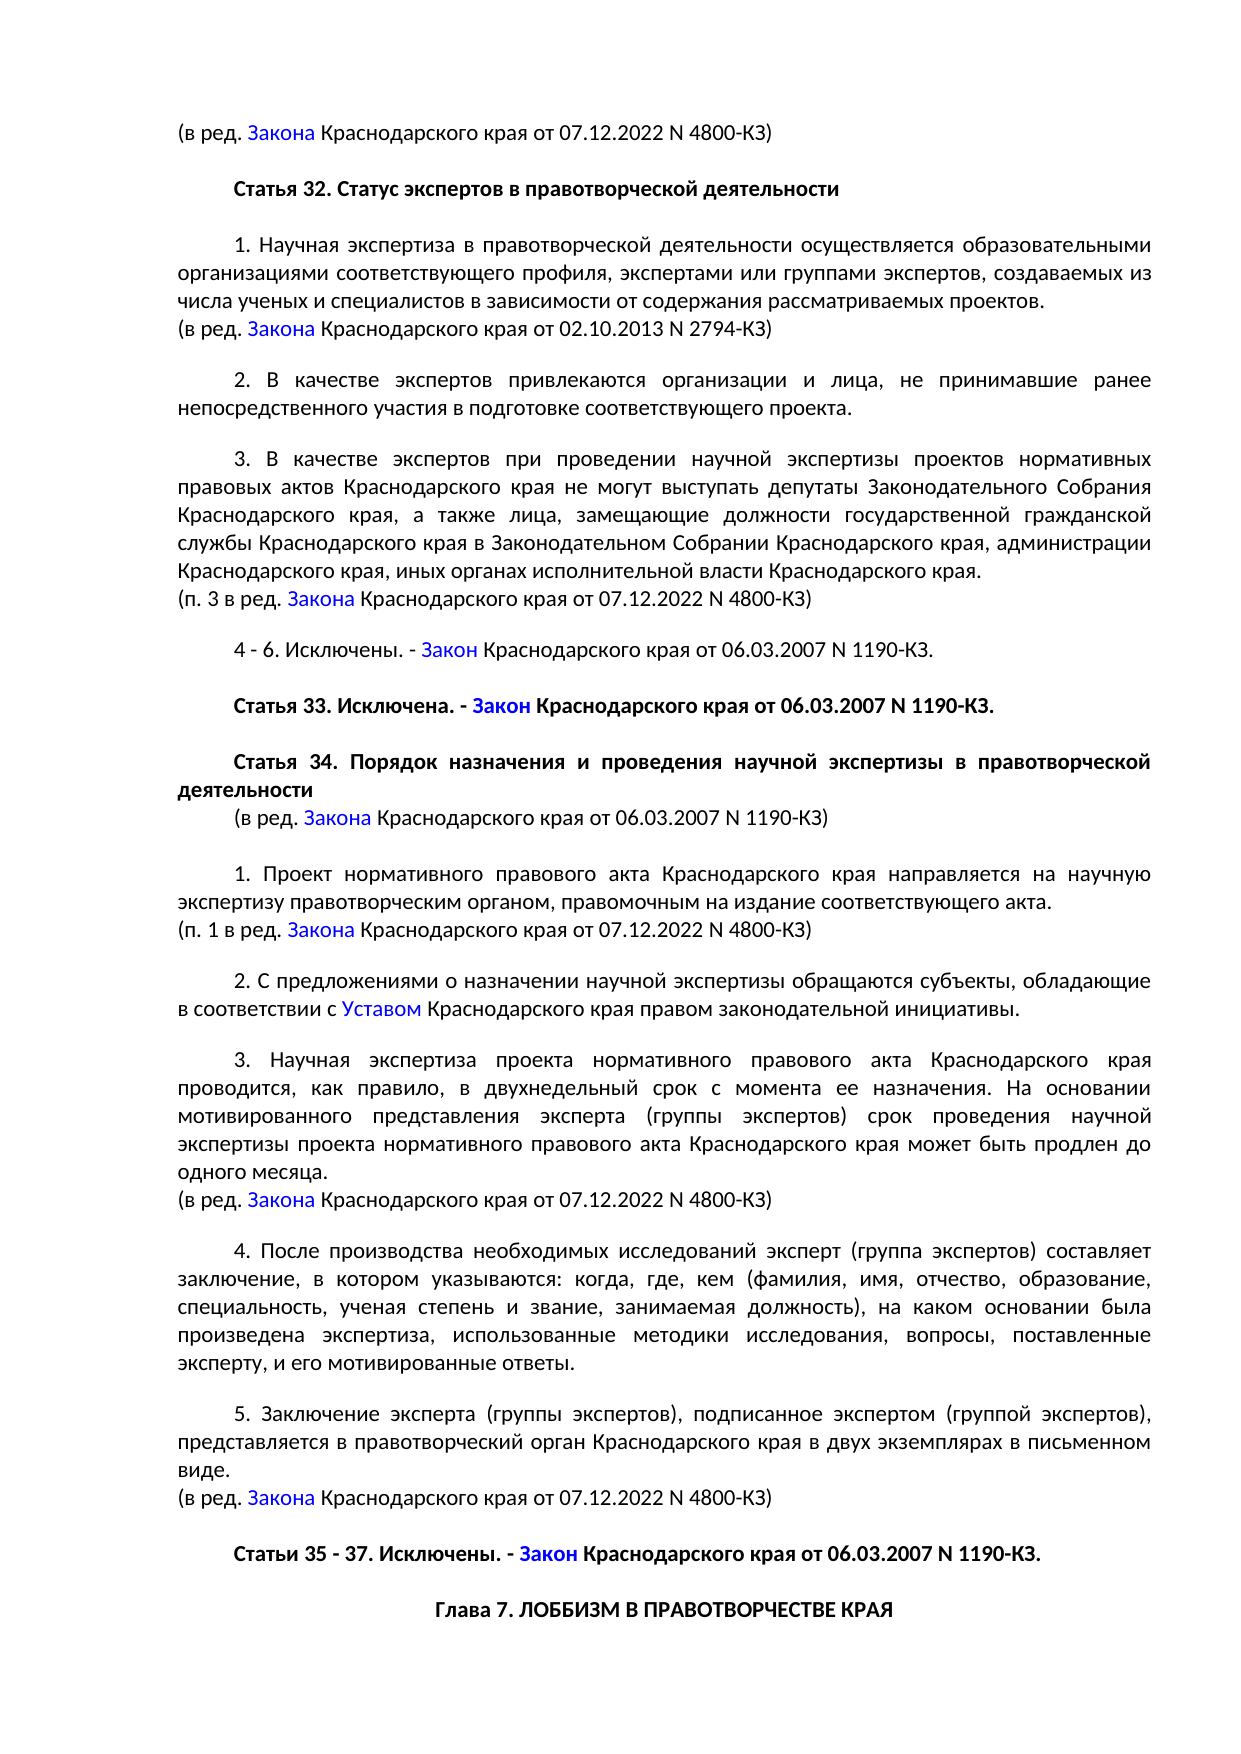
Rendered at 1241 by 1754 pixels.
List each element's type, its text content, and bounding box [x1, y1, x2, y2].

text 3. В качестве экспертов при проведении научной экспертизы проектов нормативных правовых актов Краснодарского края не могут выступать депутаты Законодательного Собрания Краснодарского края, а также лица, замещающие должности государственной гражданской службы Краснодарского края в Законодательном Собрании Краснодарского края, администрации Краснодарского края, иных органах исполнительной власти Краснодарского края. [177, 444, 1152, 584]
title Статья 32. Статус экспертов в правотворческой деятельности [177, 174, 1152, 202]
text (в ред. Закона Краснодарского края от 02.10.2013 N 2794-КЗ) [177, 314, 1152, 342]
title Статьи 35 - 37. Исключены. - Закон Краснодарского края от 06.03.2007 N 1190-КЗ. [177, 1539, 1152, 1567]
text (в ред. Закона Краснодарского края от 07.12.2022 N 4800-КЗ) [177, 1185, 1152, 1213]
text 2. С предложениями о назначении научной экспертизы обращаются субъекты, обладающие в соответствии с Уставом Краснодарского края правом законодательной инициативы. [177, 966, 1152, 1022]
text (п. 3 в ред. Закона Краснодарского края от 07.12.2022 N 4800-КЗ) [177, 584, 1152, 612]
text (п. 1 в ред. Закона Краснодарского края от 07.12.2022 N 4800-КЗ) [177, 915, 1152, 943]
title Статья 34. Порядок назначения и проведения научной экспертизы в правотворческой деятельности [177, 747, 1152, 803]
text 5. Заключение эксперта (группы экспертов), подписанное экспертом (группой экспертов), представляется в правотворческий орган Краснодарского края в двух экземплярах в письменном виде. [177, 1399, 1152, 1483]
title Глава 7. ЛОББИЗМ В ПРАВОТВОРЧЕСТВЕ КРАЯ [177, 1596, 1152, 1623]
text 4 - 6. Исключены. - Закон Краснодарского края от 06.03.2007 N 1190-КЗ. [177, 635, 1152, 663]
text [177, 1483, 1152, 1511]
text (в ред. Закона Краснодарского края от 06.03.2007 N 1190-КЗ) [177, 803, 1152, 831]
text 3. Научная экспертиза проекта нормативного правового акта Краснодарского края проводится, как правило, в двухнедельный срок с момента ее назначения. На основании мотивированного представления эксперта (группы экспертов) срок проведения научной экспертизы проекта нормативного правового акта Краснодарского края может быть продлен до одного месяца. [177, 1045, 1152, 1185]
title Статья 33. Исключена. - Закон Краснодарского края от 06.03.2007 N 1190-КЗ. [177, 691, 1152, 719]
text (в ред. Закона Краснодарского края от 07.12.2022 N 4800-КЗ) [177, 118, 1152, 146]
text 1. Научная экспертиза в правотворческой деятельности осуществляется образовательными организациями соответствующего профиля, экспертами или группами экспертов, создаваемых из числа ученых и специалистов в зависимости от содержания рассматриваемых проектов. [177, 230, 1152, 314]
text 1. Проект нормативного правового акта Краснодарского края направляется на научную экспертизу правотворческим органом, правомочным на издание соответствующего акта. [177, 859, 1152, 915]
text 4. После производства необходимых исследований эксперт (группа экспертов) составляет заключение, в котором указываются: когда, где, кем (фамилия, имя, отчество, образование, специальность, ученая степень и звание, занимаемая должность), на каком основании была произведена экспертиза, использованные методики исследования, вопросы, поставленные эксперту, и его мотивированные ответы. [177, 1236, 1152, 1376]
text 2. В качестве экспертов привлекаются организации и лица, не принимавшие ранее непосредственного участия в подготовке соответствующего проекта. [177, 365, 1152, 421]
